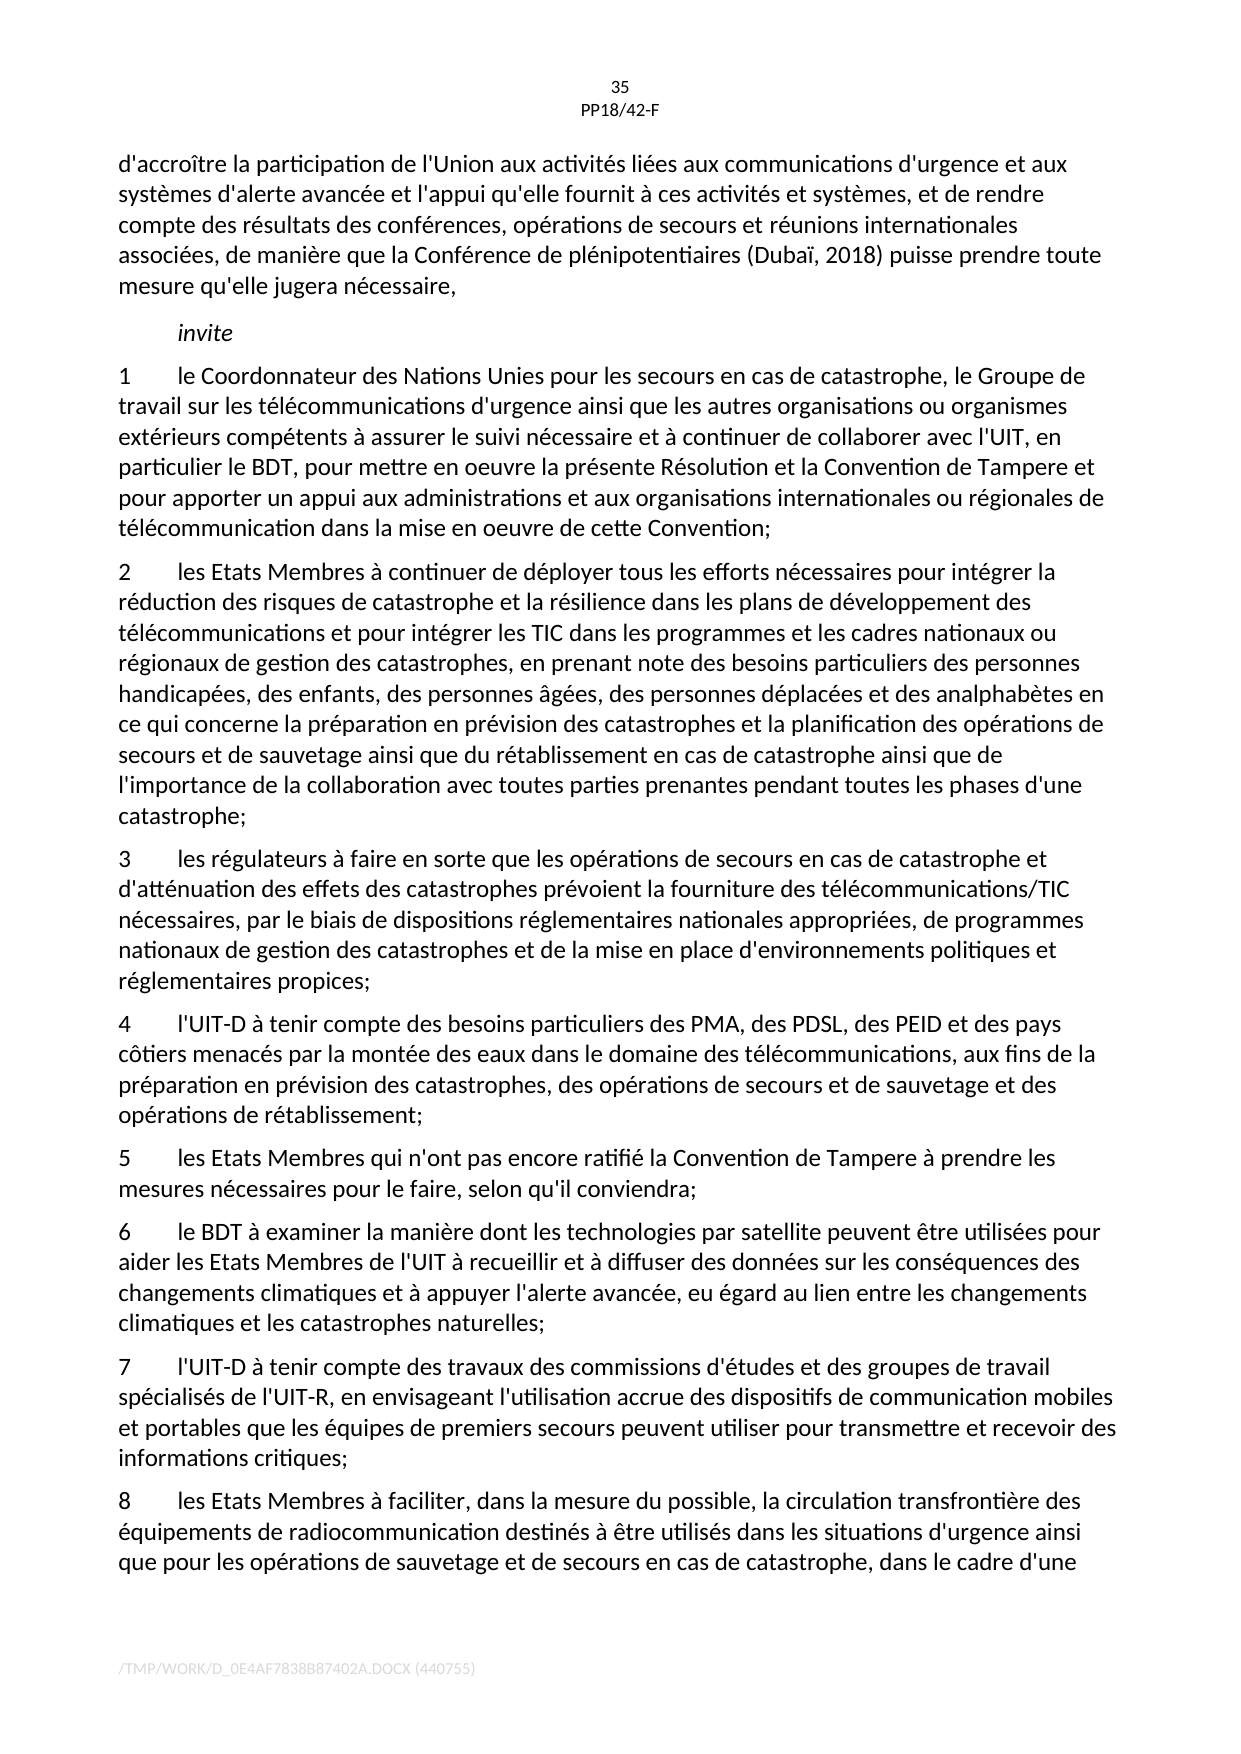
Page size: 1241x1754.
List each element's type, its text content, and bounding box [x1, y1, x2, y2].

text 6 le BDT à examiner la manière dont les technologies par satellite peuvent être utilisées pour aider les Etats Membres de l'UIT à recueillir et à diffuser des données sur les conséquences des changements climatiques et à appuyer l'alerte avancée, eu égard au lien entre les changements climatiques et les catastrophes naturelles; [118, 1216, 1122, 1338]
text invite [177, 317, 1122, 347]
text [118, 1485, 1122, 1577]
text 4 l'UIT-D à tenir compte des besoins particuliers des PMA, des PDSL, des PEID et des pays côtiers menacés par la montée des eaux dans le domaine des télécommunications, aux fins de la préparation en prévision des catastrophes, des opérations de secours et de sauvetage et des opérations de rétablissement; [118, 1008, 1122, 1130]
text 7 l'UIT-D à tenir compte des travaux des commissions d'études et des groupes de travail spécialisés de l'UIT-R, en envisageant l'utilisation accrue des dispositifs de communication mobiles et portables que les équipes de premiers secours peuvent utiliser pour transmettre et recevoir des informations critiques; [118, 1351, 1122, 1473]
text 1 le Coordonnateur des Nations Unies pour les secours en cas de catastrophe, le Groupe de travail sur les télécommunications d'urgence ainsi que les autres organisations ou organismes extérieurs compétents à assurer le suivi nécessaire et à continuer de collaborer avec l'UIT, en particulier le BDT, pour mettre en oeuvre la présente Résolution et la Convention de Tampere et pour apporter un appui aux administrations et aux organisations internationales ou régionales de télécommunication dans la mise en oeuvre de cette Convention; [118, 360, 1122, 543]
text 2 les Etats Membres à continuer de déployer tous les efforts nécessaires pour intégrer la réduction des risques de catastrophe et la résilience dans les plans de développement des télécommunications et pour intégrer les TIC dans les programmes et les cadres nationaux ou régionaux de gestion des catastrophes, en prenant note des besoins particuliers des personnes handicapées, des enfants, des personnes âgées, des personnes déplacées et des analphabètes en ce qui concerne la préparation en prévision des catastrophes et la planification des opérations de secours et de sauvetage ainsi que du rétablissement en cas de catastrophe ainsi que de l'importance de la collaboration avec toutes parties prenantes pendant toutes les phases d'une catastrophe; [118, 556, 1122, 830]
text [118, 148, 1122, 300]
text 5 les Etats Membres qui n'ont pas encore ratifié la Convention de Tampere à prendre les mesures nécessaires pour le faire, selon qu'il conviendra; [118, 1142, 1122, 1203]
text 3 les régulateurs à faire en sorte que les opérations de secours en cas de catastrophe et d'atténuation des effets des catastrophes prévoient la fourniture des télécommunications/TIC nécessaires, par le biais de dispositions réglementaires nationales appropriées, de programmes nationaux de gestion des catastrophes et de la mise en place d'environnements politiques et réglementaires propices; [118, 843, 1122, 995]
